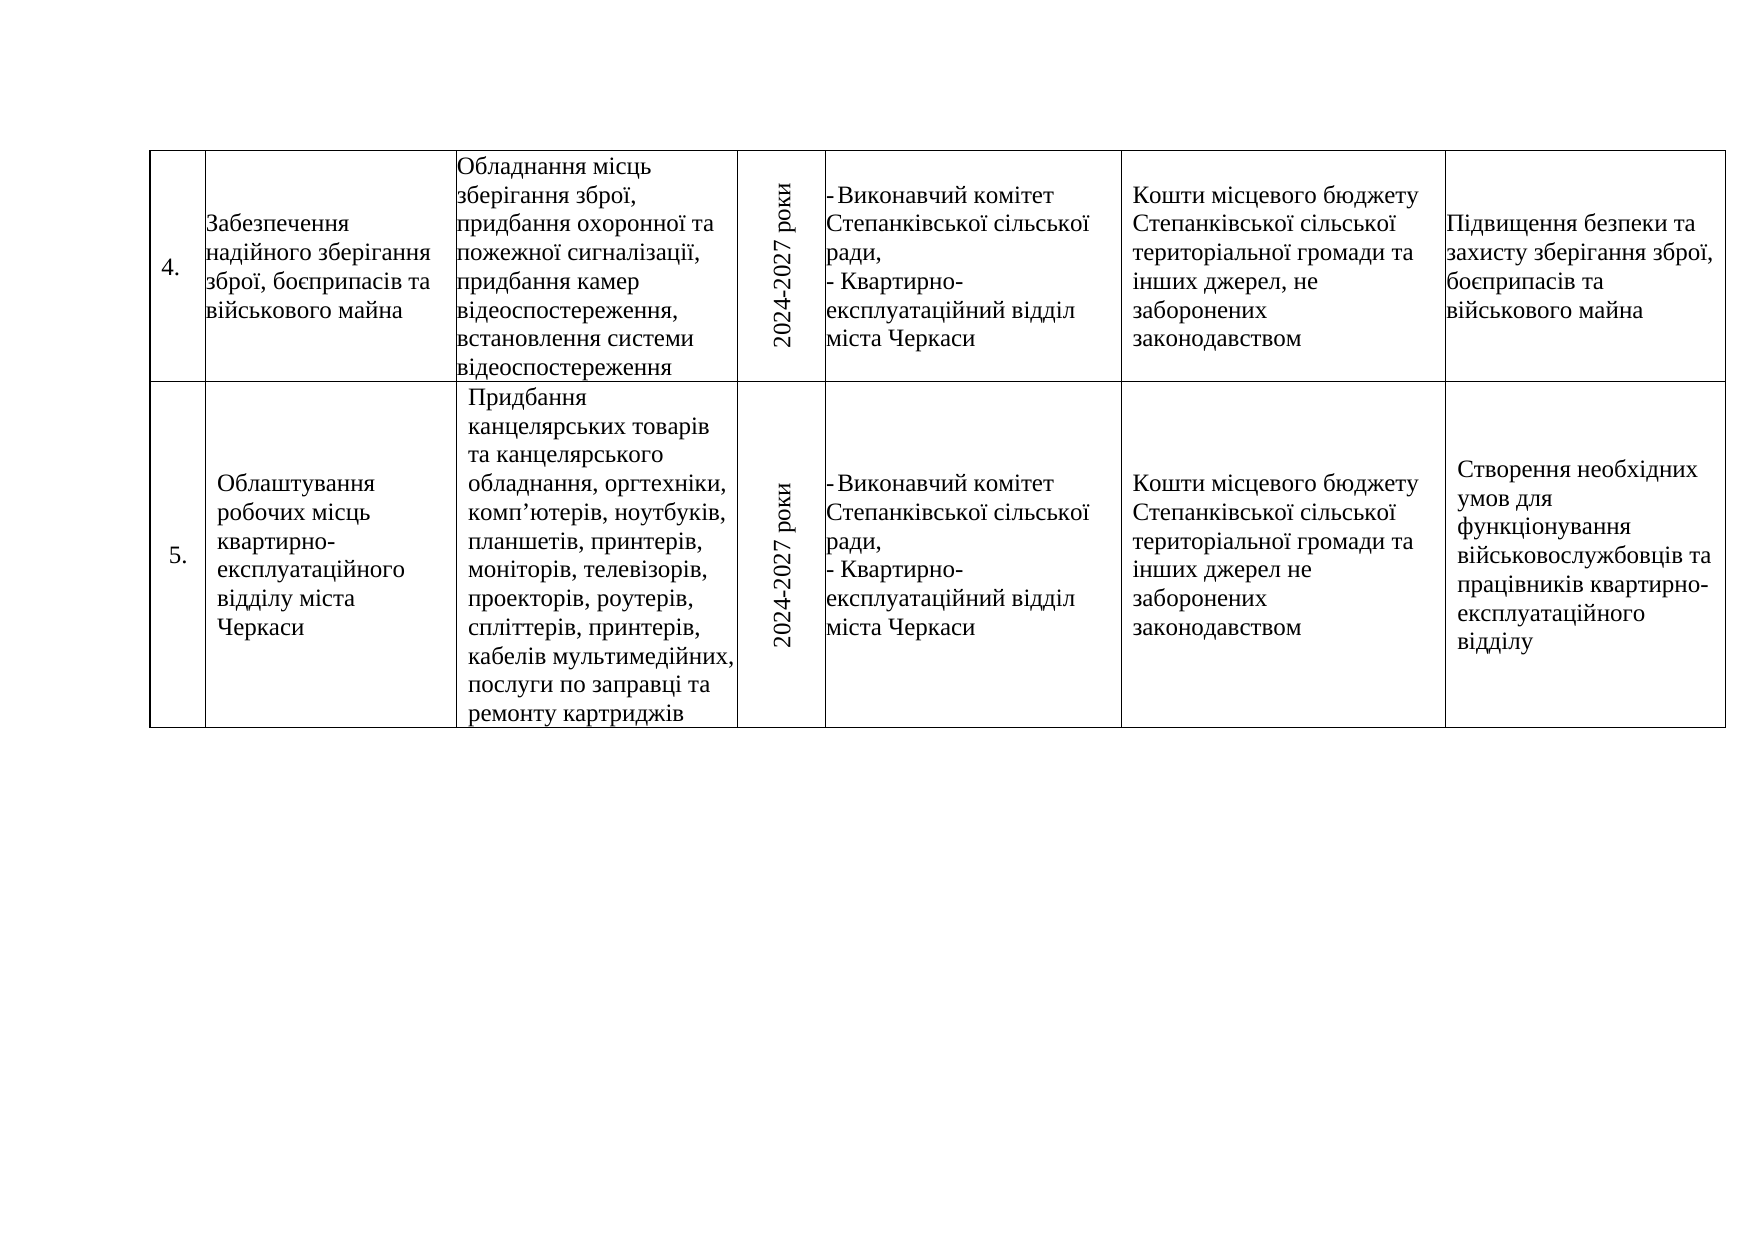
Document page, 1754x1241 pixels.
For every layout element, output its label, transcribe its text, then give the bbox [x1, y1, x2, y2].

table_cell - Виконавчий комітет Степанківської сільської ради, - Квартирно-експлуатаційний відділ міста Черкаси [826, 151, 1121, 381]
table_cell Придбання канцелярських товарів та канцелярського обладнання, оргтехніки, комп’ютерів, ноутбуків, планшетів, принтерів, моніторів, телевізорів, проекторів, роутерів, спліттерів, принтерів, кабелів мультимедійних, послуги по заправці та ремонту картриджів [457, 382, 737, 727]
table_cell Створення необхідних умов для функціонування військовослужбовців та працівників квартирно-експлуатаційного відділу [1446, 382, 1725, 727]
table_cell Кошти місцевого бюджету Степанківської сільської територіальної громади та інших джерел, не заборонених законодавством [1122, 151, 1445, 381]
table_cell Підвищення безпеки та захисту зберігання зброї, боєприпасів та військового майна [1446, 151, 1725, 381]
table_cell 4. [151, 151, 205, 381]
table_cell - Виконавчий комітет Степанківської сільської ради, - Квартирно-експлуатаційний відділ міста Черкаси [826, 382, 1121, 727]
table_cell 5. [151, 382, 205, 727]
table_cell Кошти місцевого бюджету Степанківської сільської територіальної громади та інших джерел не заборонених законодавством [1122, 382, 1445, 727]
table_cell Облаштування робочих місць квартирно-експлуатаційного відділу міста Черкаси [206, 382, 456, 727]
table_cell Обладнання місць зберігання зброї, придбання охоронної та пожежної сигналізації, придбання камер відеоспостереження, встановлення системи відеоспостереження [457, 151, 737, 381]
table_cell Забезпечення надійного зберігання зброї, боєприпасів та військового майна [206, 151, 456, 381]
table_cell 2024-2027 роки [738, 151, 825, 381]
table_cell 2024-2027 роки [738, 382, 825, 727]
